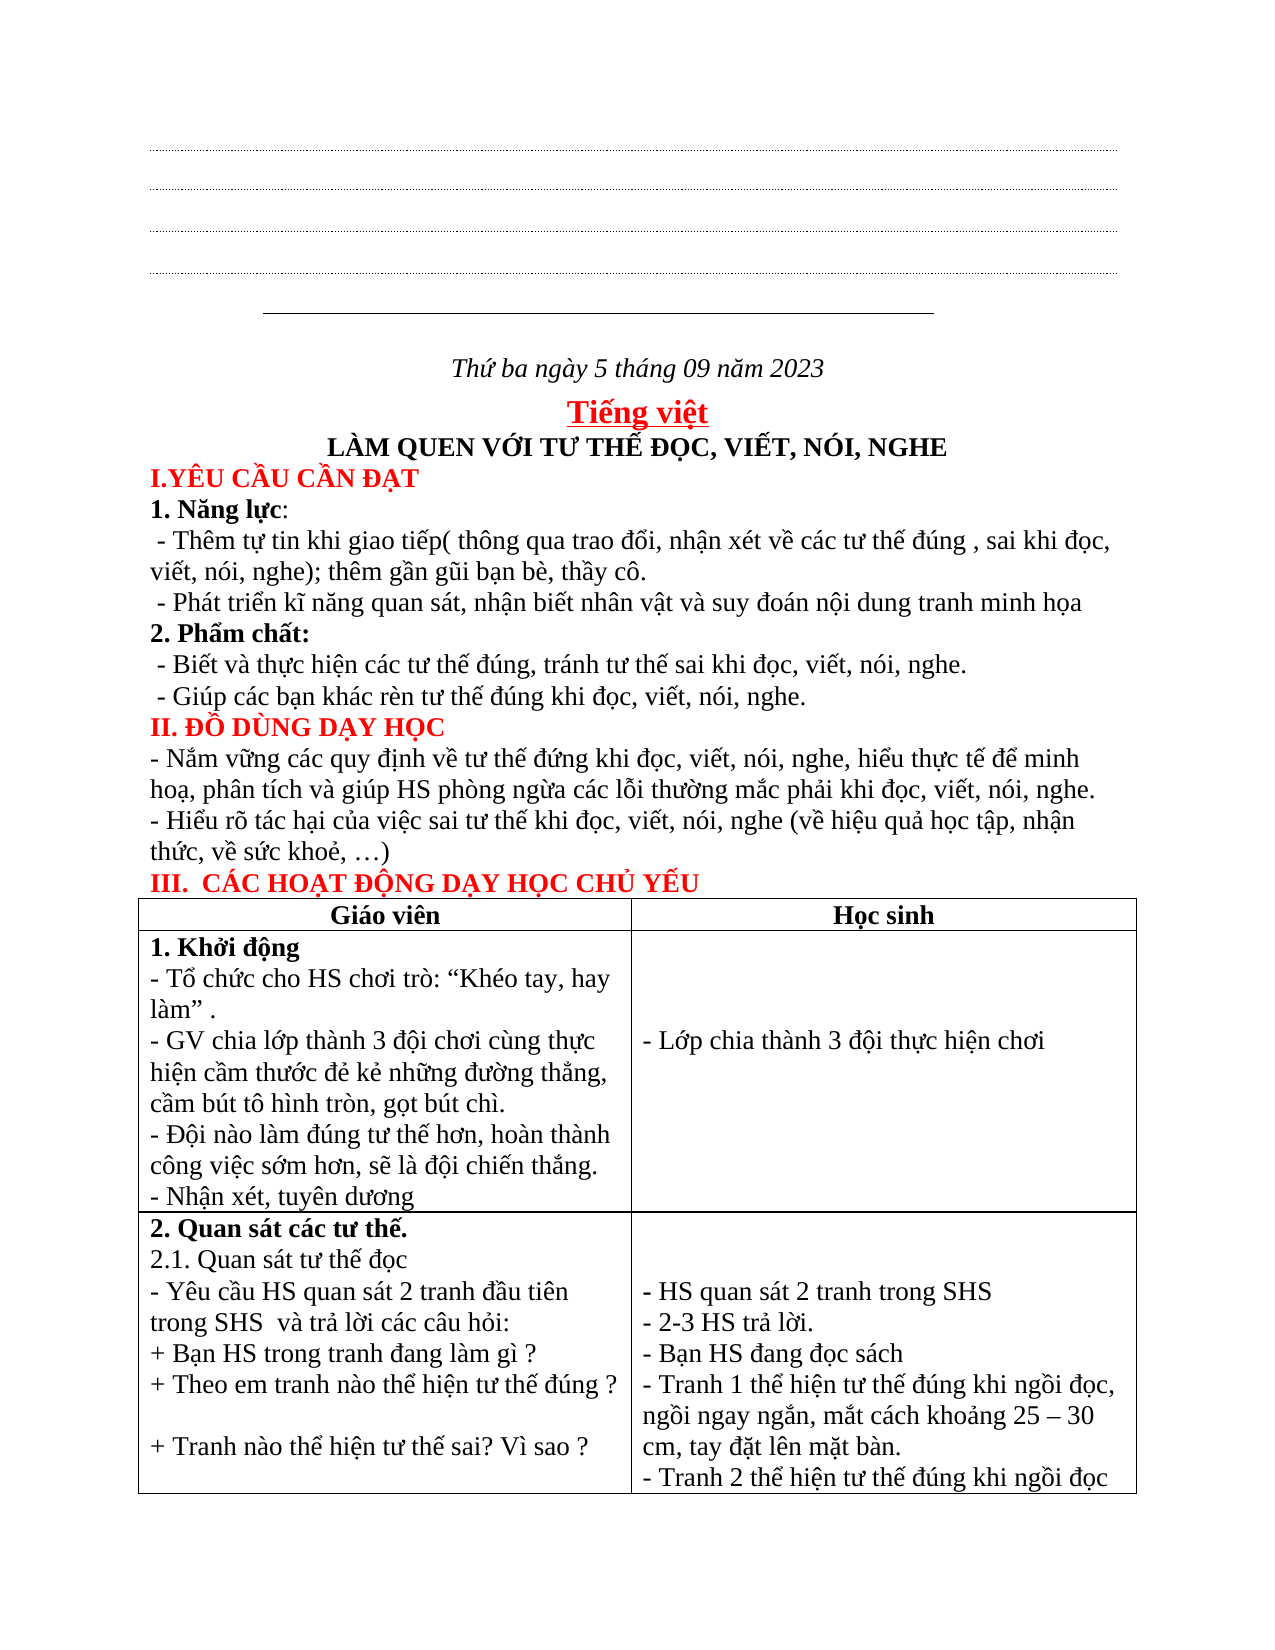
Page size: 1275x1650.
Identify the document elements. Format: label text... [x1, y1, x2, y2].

table_cell [150, 189, 1118, 231]
text - Phát triển kĩ năng quan sát, nhận biết nhân vật và suy đoán nội dung tranh minh họa [150, 586, 1125, 617]
text - Biết và thực hiện các tư thế đúng, tránh tư thế sai khi đọc, viết, nói, nghe. [150, 649, 1125, 680]
text - Giúp các bạn khác rèn tư thế đúng khi đọc, viết, nói, nghe. [150, 680, 1125, 711]
text I.YÊU CẦU CẦN ĐẠT [150, 462, 1125, 493]
text 2. Phẩm chất: [150, 617, 1125, 649]
text II. ĐỒ DÙNG DẠY HỌC [150, 711, 1125, 742]
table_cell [139, 1213, 631, 1493]
text Tiếng việt [150, 392, 1125, 431]
table_cell 1. Khởi động - Tổ chức cho HS chơi trò: “Khéo tay, hay làm” . - GV chia lớp thành 3 đội chơi cùng thực hiện cầm thước đẻ kẻ những đường thẳng, cầm bút tô hình tròn, gọt bút chì. - Đội nào làm đúng tư thế hơn, hoàn thành công việc sớm hơn, sẽ là đội chiến thắng. - Nhận xét, tuyên dương [139, 931, 631, 1211]
text LÀM QUEN VỚI TƯ THẾ ĐỌC, VIẾT, NÓI, NGHE [150, 431, 1125, 462]
text Thứ ba ngày 5 tháng 09 năm 2023 [150, 352, 1125, 383]
table_header Giáo viên [139, 899, 631, 930]
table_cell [632, 1213, 1136, 1493]
table_header [150, 150, 1118, 189]
table_cell - Lớp chia thành 3 đội thực hiện chơi [632, 931, 1136, 1211]
table_header Học sinh [632, 899, 1136, 930]
table_cell [150, 231, 1118, 273]
text - Nắm vững các quy định về tư thế đứng khi đọc, viết, nói, nghe, hiểu thực tế để minh hoạ, phân tích và giúp HS phòng ngừa các lỗi thường mắc phải khi đọc, viết, nói, nghe. [150, 742, 1125, 804]
text 1. Năng lực: [150, 493, 1125, 524]
text III. CÁC HOẠT ĐỘNG DẠY HỌC CHỦ YẾU [150, 867, 1125, 898]
text - Hiểu rõ tác hại của việc sai tư thế khi đọc, viết, nói, nghe (về hiệu quả học tập, nhận thức, về sức khoẻ, …) [150, 804, 1125, 867]
text - Thêm tự tin khi giao tiếp( thông qua trao đổi, nhận xét về các tư thế đúng , sai khi đọc, viết, nói, nghe); thêm gần gũi bạn bè, thầy cô. [150, 524, 1125, 586]
